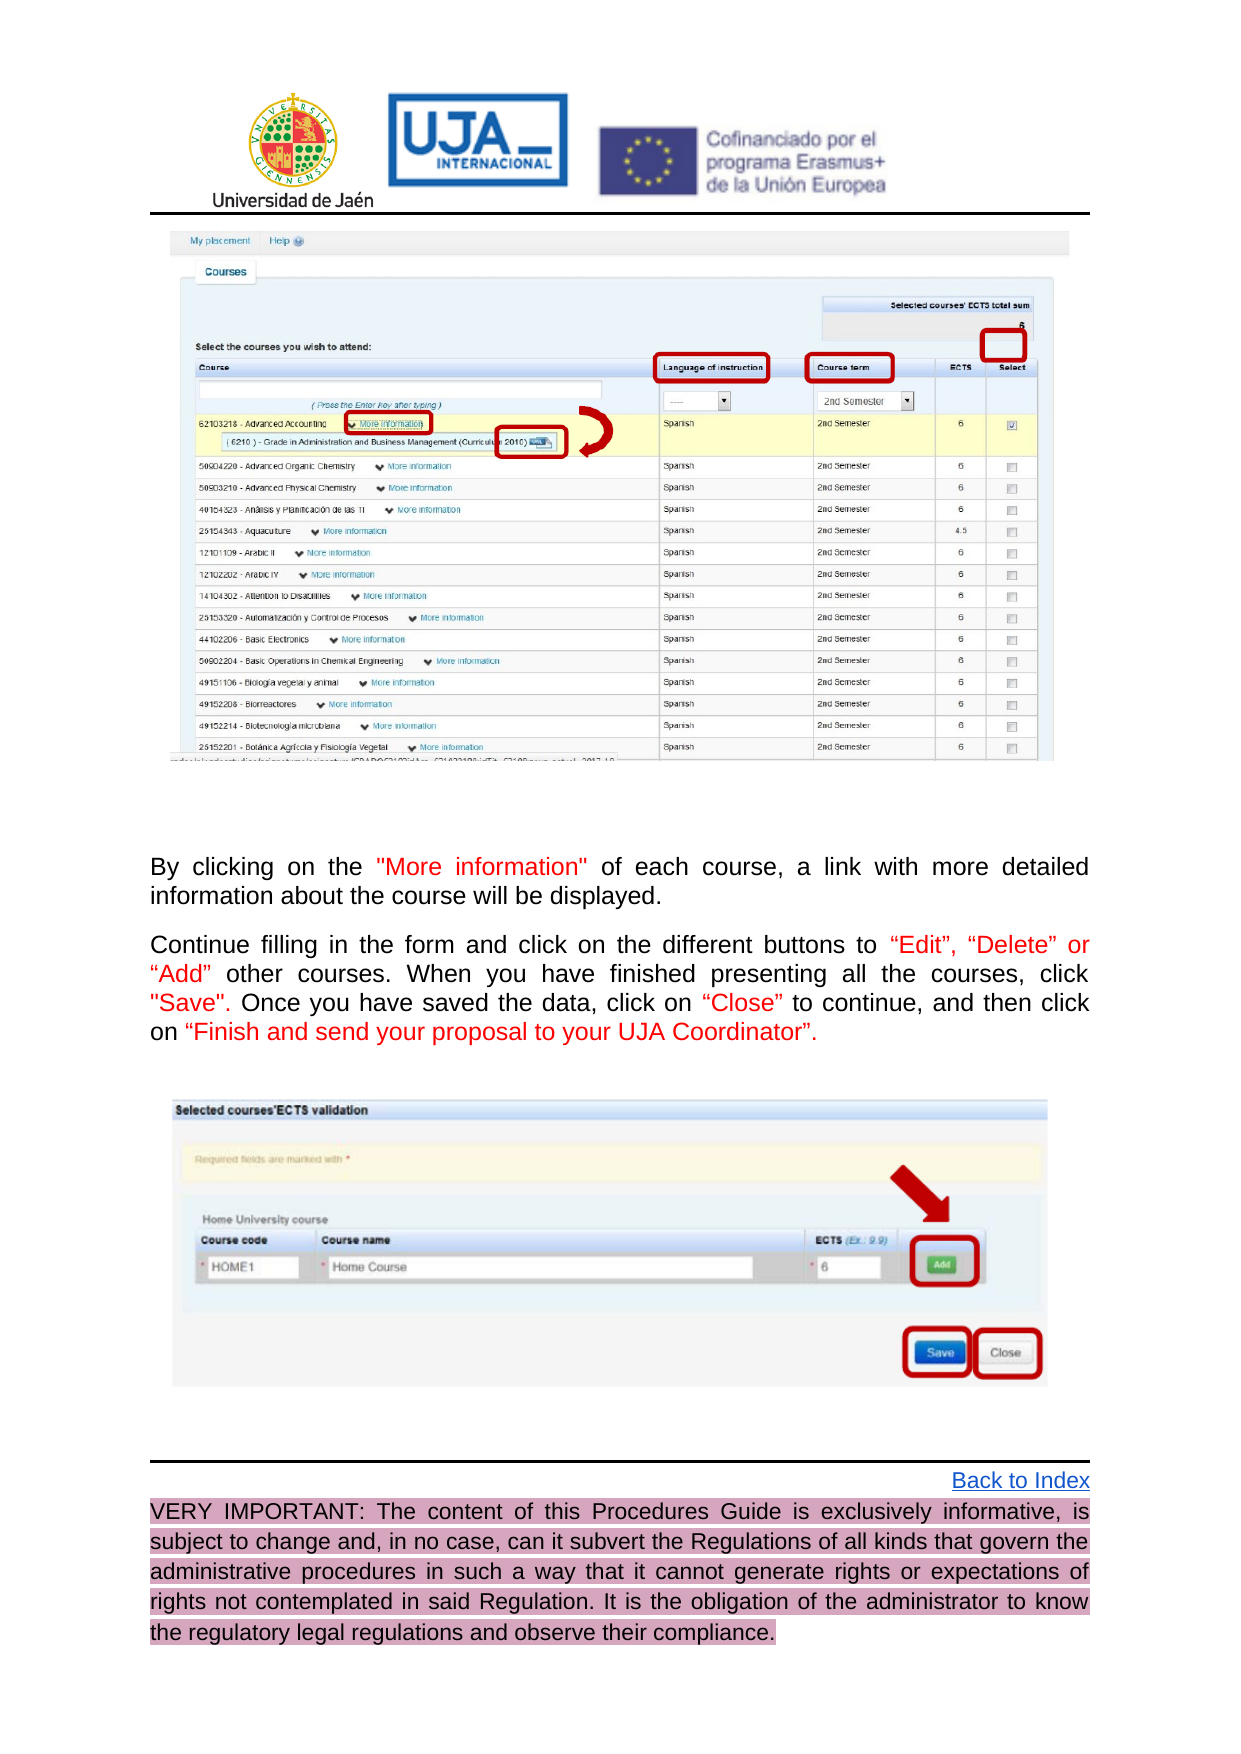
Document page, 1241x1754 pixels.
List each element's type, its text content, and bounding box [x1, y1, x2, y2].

text Continue filling in the form and click on the different buttons to “Edit”, “Delete” or “Add” other courses. When you have finished presenting all the courses, click "Save". Once you have saved the data, click on “Close” to continue, and then click on “Finish and send your proposal to your UJA Coordinator”. [150, 930, 1090, 1045]
picture [150, 1066, 1091, 1429]
picture [212, 75, 1028, 208]
picture [150, 218, 1091, 782]
text By clicking on the "More information" of each course, a link with more detailed information about the course will be displayed. [150, 852, 1090, 909]
